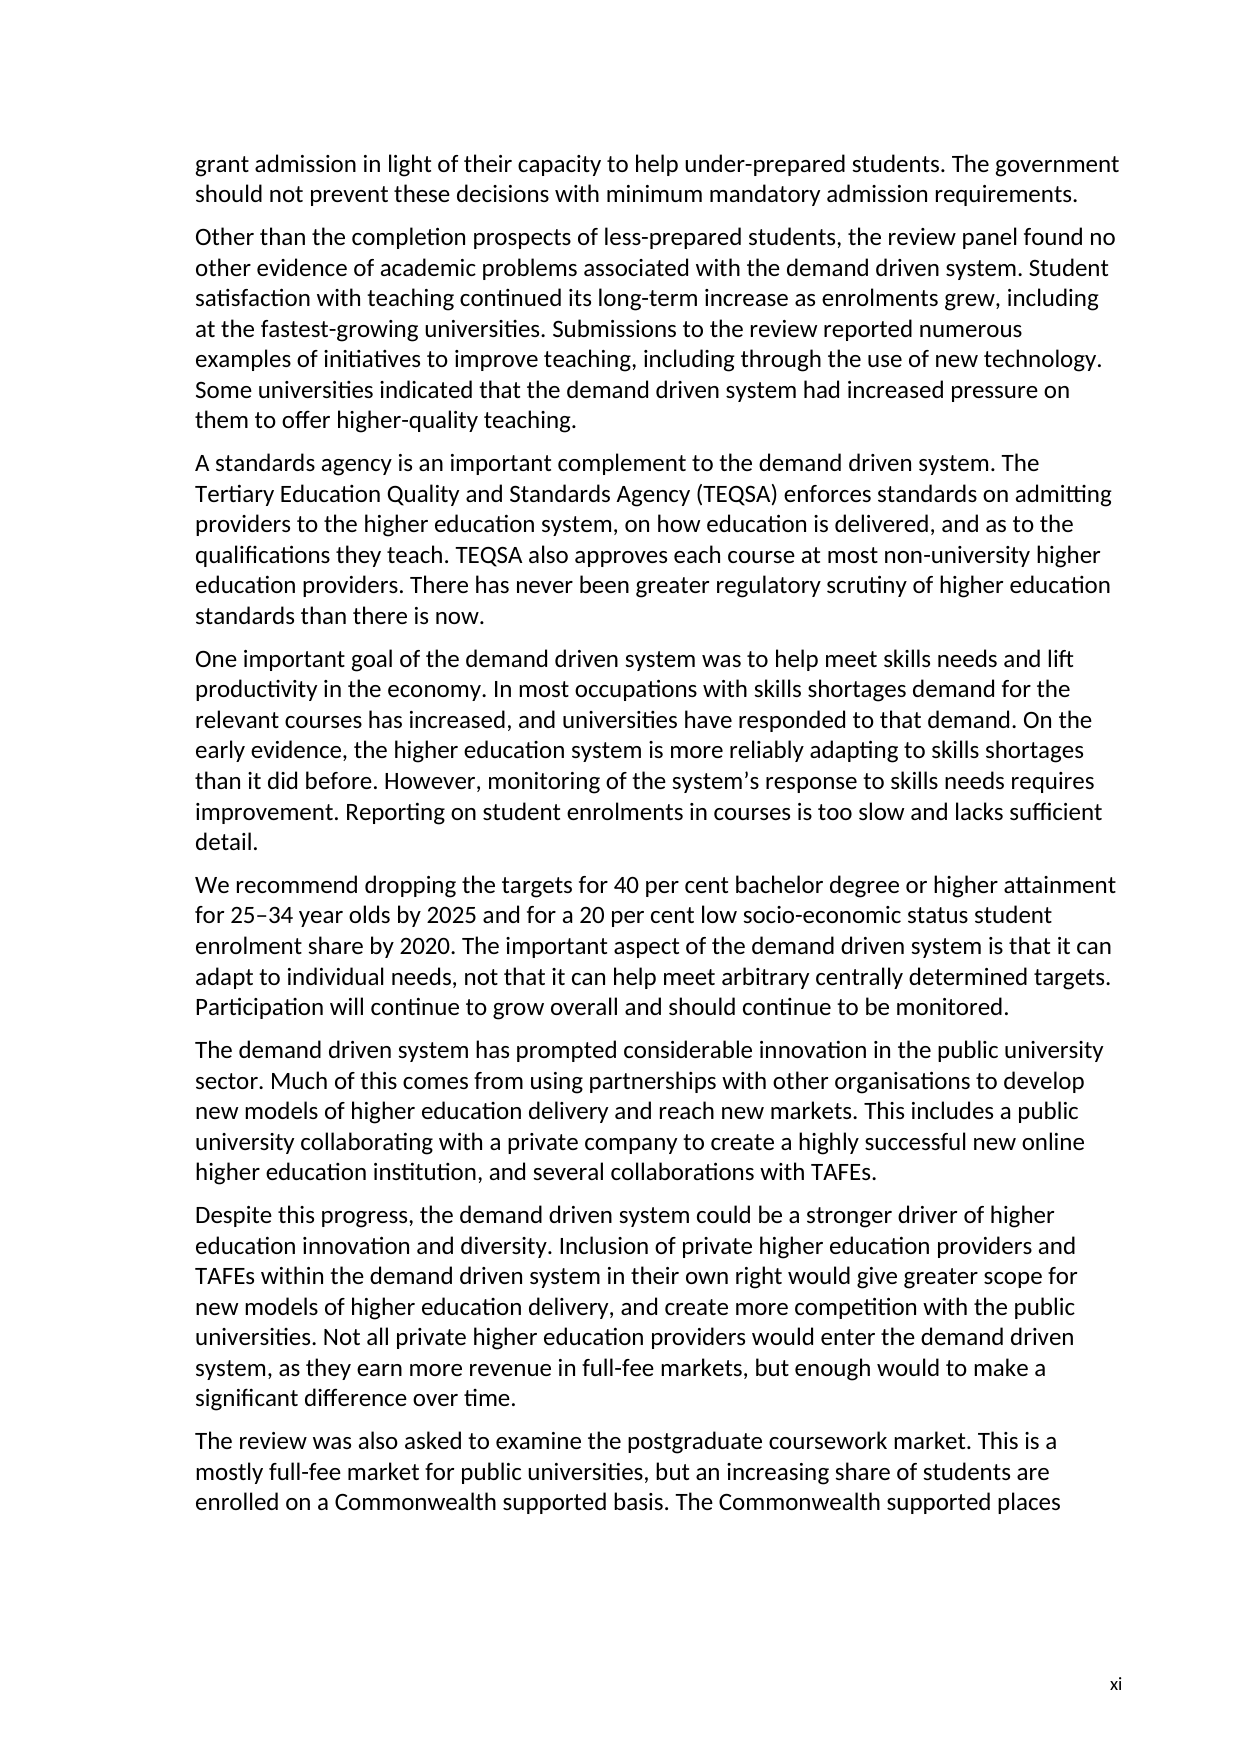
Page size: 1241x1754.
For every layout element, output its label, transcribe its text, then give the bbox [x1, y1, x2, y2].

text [195, 148, 1122, 209]
text A standards agency is an important complement to the demand driven system. The Tertiary Education Quality and Standards Agency (TEQSA) enforces standards on admitting providers to the higher education system, on how education is delivered, and as to the qualifications they teach. TEQSA also approves each course at most non-university higher education providers. There has never been greater regulatory scrutiny of higher education standards than there is now. [195, 447, 1122, 631]
text The demand driven system has prompted considerable innovation in the public university sector. Much of this comes from using partnerships with other organisations to develop new models of higher education delivery and reach new markets. This includes a public university collaborating with a private company to create a highly successful new online higher education institution, and several collaborations with TAFEs. [195, 1034, 1122, 1187]
text One important goal of the demand driven system was to help meet skills needs and lift productivity in the economy. In most occupations with skills shortages demand for the relevant courses has increased, and universities have responded to that demand. On the early evidence, the higher education system is more reliably adapting to skills shortages than it did before. However, monitoring of the system’s response to skills needs requires improvement. Reporting on student enrolments in courses is too slow and lacks sufficient detail. [195, 643, 1122, 857]
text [195, 1426, 1122, 1517]
text We recommend dropping the targets for 40 per cent bachelor degree or higher attainment for 25–34 year olds by 2025 and for a 20 per cent low socio-economic status student enrolment share by 2020. The important aspect of the demand driven system is that it can adapt to individual needs, not that it can help meet arbitrary centrally determined targets. Participation will continue to grow overall and should continue to be monitored. [195, 869, 1122, 1022]
text Despite this progress, the demand driven system could be a stronger driver of higher education innovation and diversity. Inclusion of private higher education providers and TAFEs within the demand driven system in their own right would give greater scope for new models of higher education delivery, and create more competition with the public universities. Not all private higher education providers would enter the demand driven system, as they earn more revenue in full-fee markets, but enough would to make a significant difference over time. [195, 1199, 1122, 1413]
text Other than the completion prospects of less-prepared students, the review panel found no other evidence of academic problems associated with the demand driven system. Student satisfaction with teaching continued its long-term increase as enrolments grew, including at the fastest-growing universities. Submissions to the review reported numerous examples of initiatives to improve teaching, including through the use of new technology. Some universities indicated that the demand driven system had increased pressure on them to offer higher-quality teaching. [195, 221, 1122, 435]
